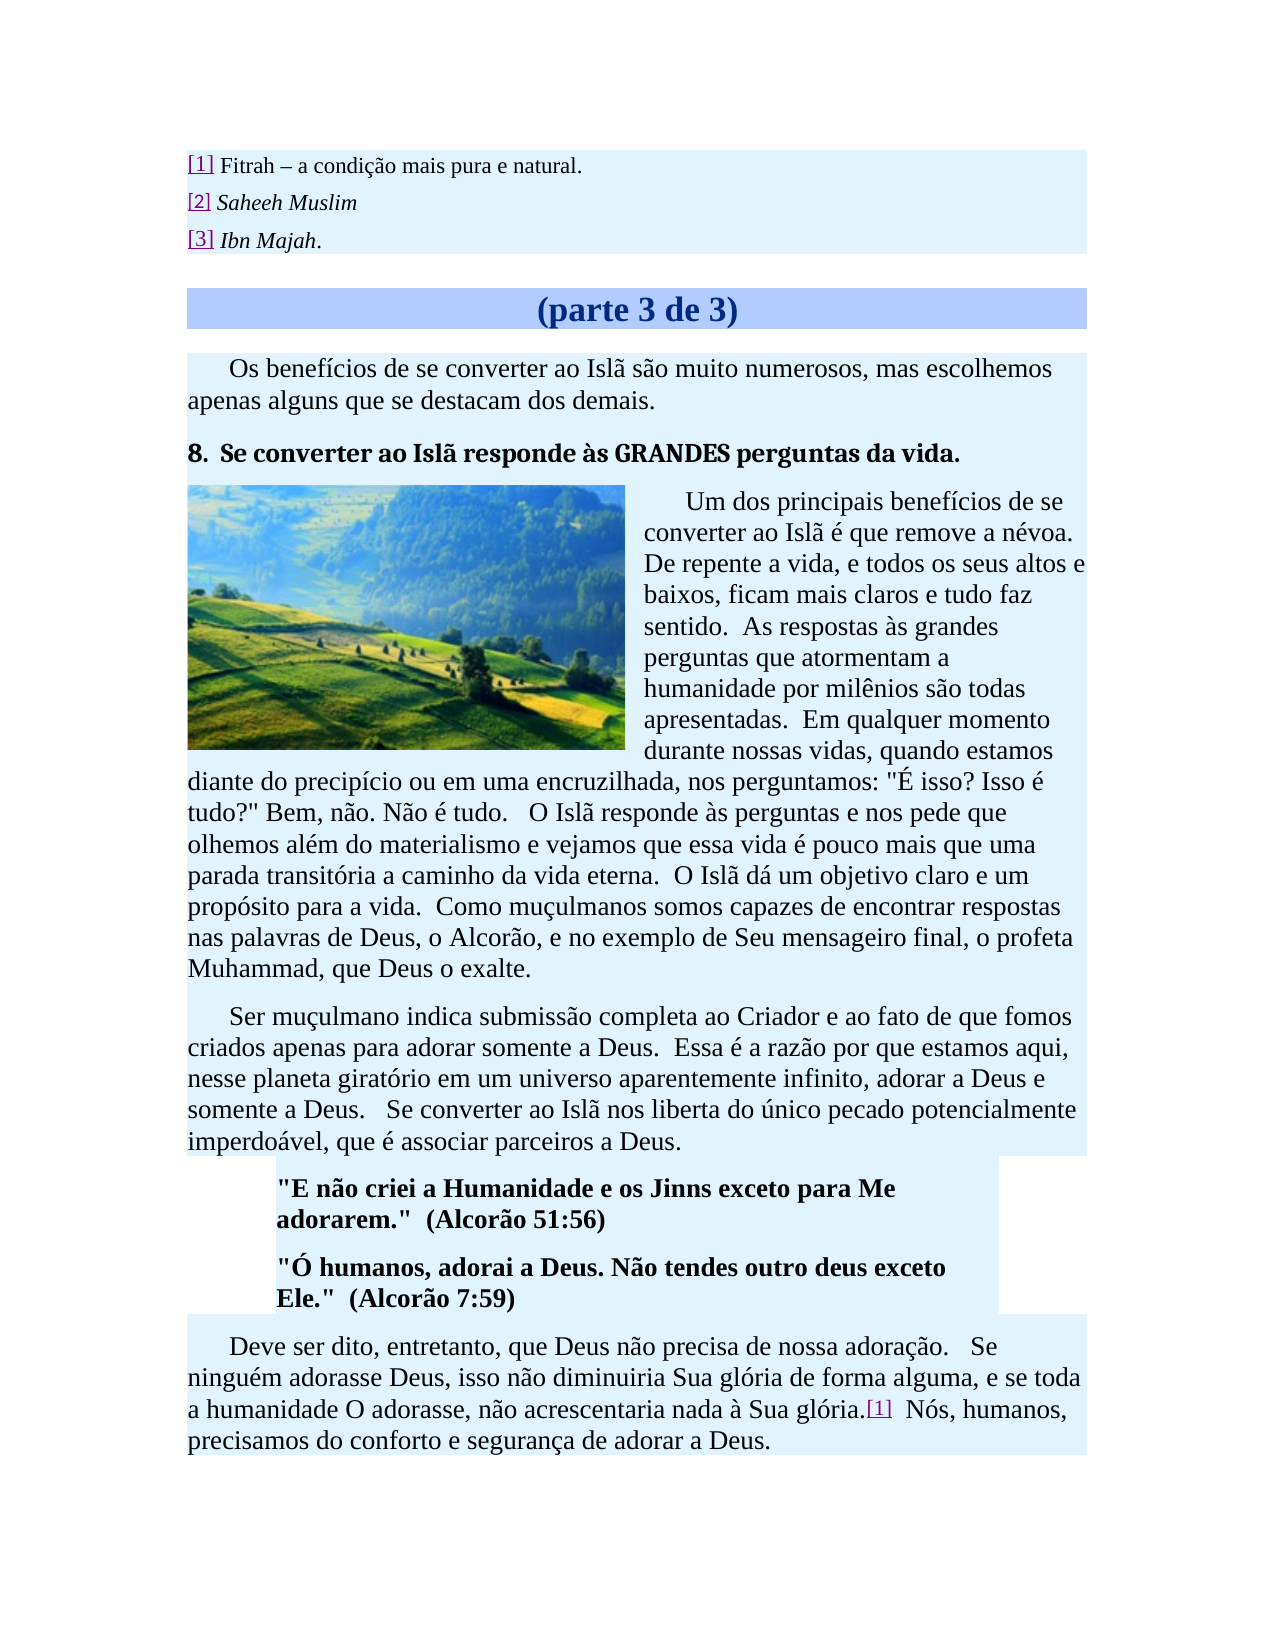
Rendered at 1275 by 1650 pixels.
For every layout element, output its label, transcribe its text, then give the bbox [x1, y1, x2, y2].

text [2] Saheeh Muslim [187, 188, 1087, 216]
subtitle (parte 3 de 3) [187, 288, 1087, 329]
text "E não criei a Humanidade e os Jinns exceto para Me adorarem." (Alcorão 51:56) [276, 1172, 999, 1235]
text Deve ser dito, entretanto, que Deus não precisa de nossa adoração. Se ninguém adorasse Deus, isso não diminuiria Sua glória de forma alguma, e se toda a humanidade O adorasse, não acrescentaria nada à Sua glória.[1] Nós, humanos, precisamos do conforto e segurança de adorar a Deus. [187, 1330, 1087, 1455]
text "Ó humanos, adorai a Deus. Não tendes outro deus exceto Ele." (Alcorão 7:59) [276, 1251, 999, 1314]
text [3] Ibn Majah. [187, 225, 1087, 254]
text [1] Fitrah – a condição mais pura e natural. [187, 150, 1087, 179]
subtitle 8. Se converter ao Islã responde às GRANDES perguntas da vida. [187, 438, 1087, 469]
picture [187, 485, 625, 750]
text Os benefícios de se converter ao Islã são muito numerosos, mas escolhemos apenas alguns que se destacam dos demais. [187, 353, 1087, 415]
text Ser muçulmano indica submissão completa ao Criador e ao fato de que fomos criados apenas para adorar somente a Deus. Essa é a razão por que estamos aqui, nesse planeta giratório em um universo aparentemente infinito, adorar a Deus e somente a Deus. Se converter ao Islã nos liberta do único pecado potencialmente imperdoável, que é associar parceiros a Deus. [187, 1000, 1087, 1156]
